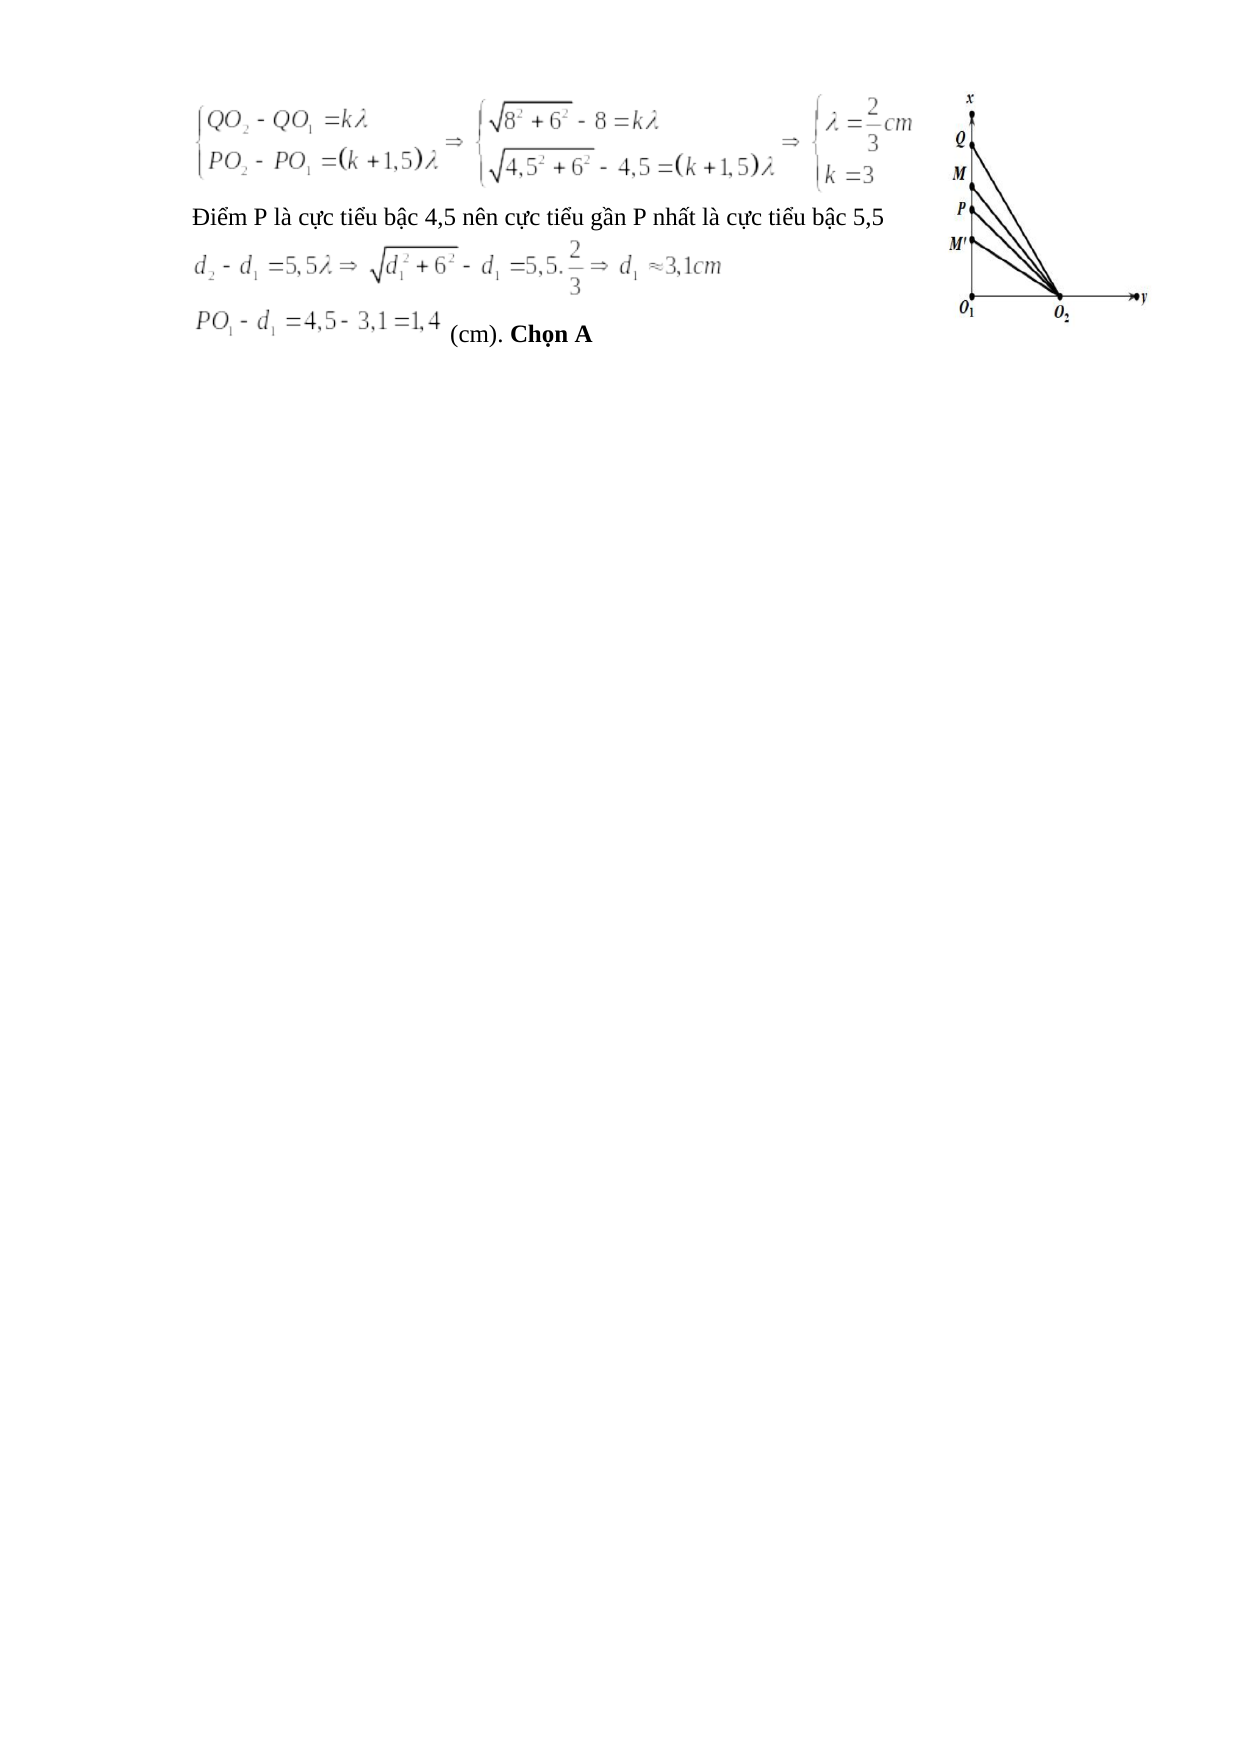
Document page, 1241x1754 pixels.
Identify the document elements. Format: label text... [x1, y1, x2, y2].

text Điểm P là cực tiểu bậc 4,5 nên cực tiểu gần P nhất là cực tiểu bậc 5,5 [192, 202, 944, 230]
picture [944, 90, 1152, 328]
text (cm). Chọn A [192, 304, 1152, 348]
